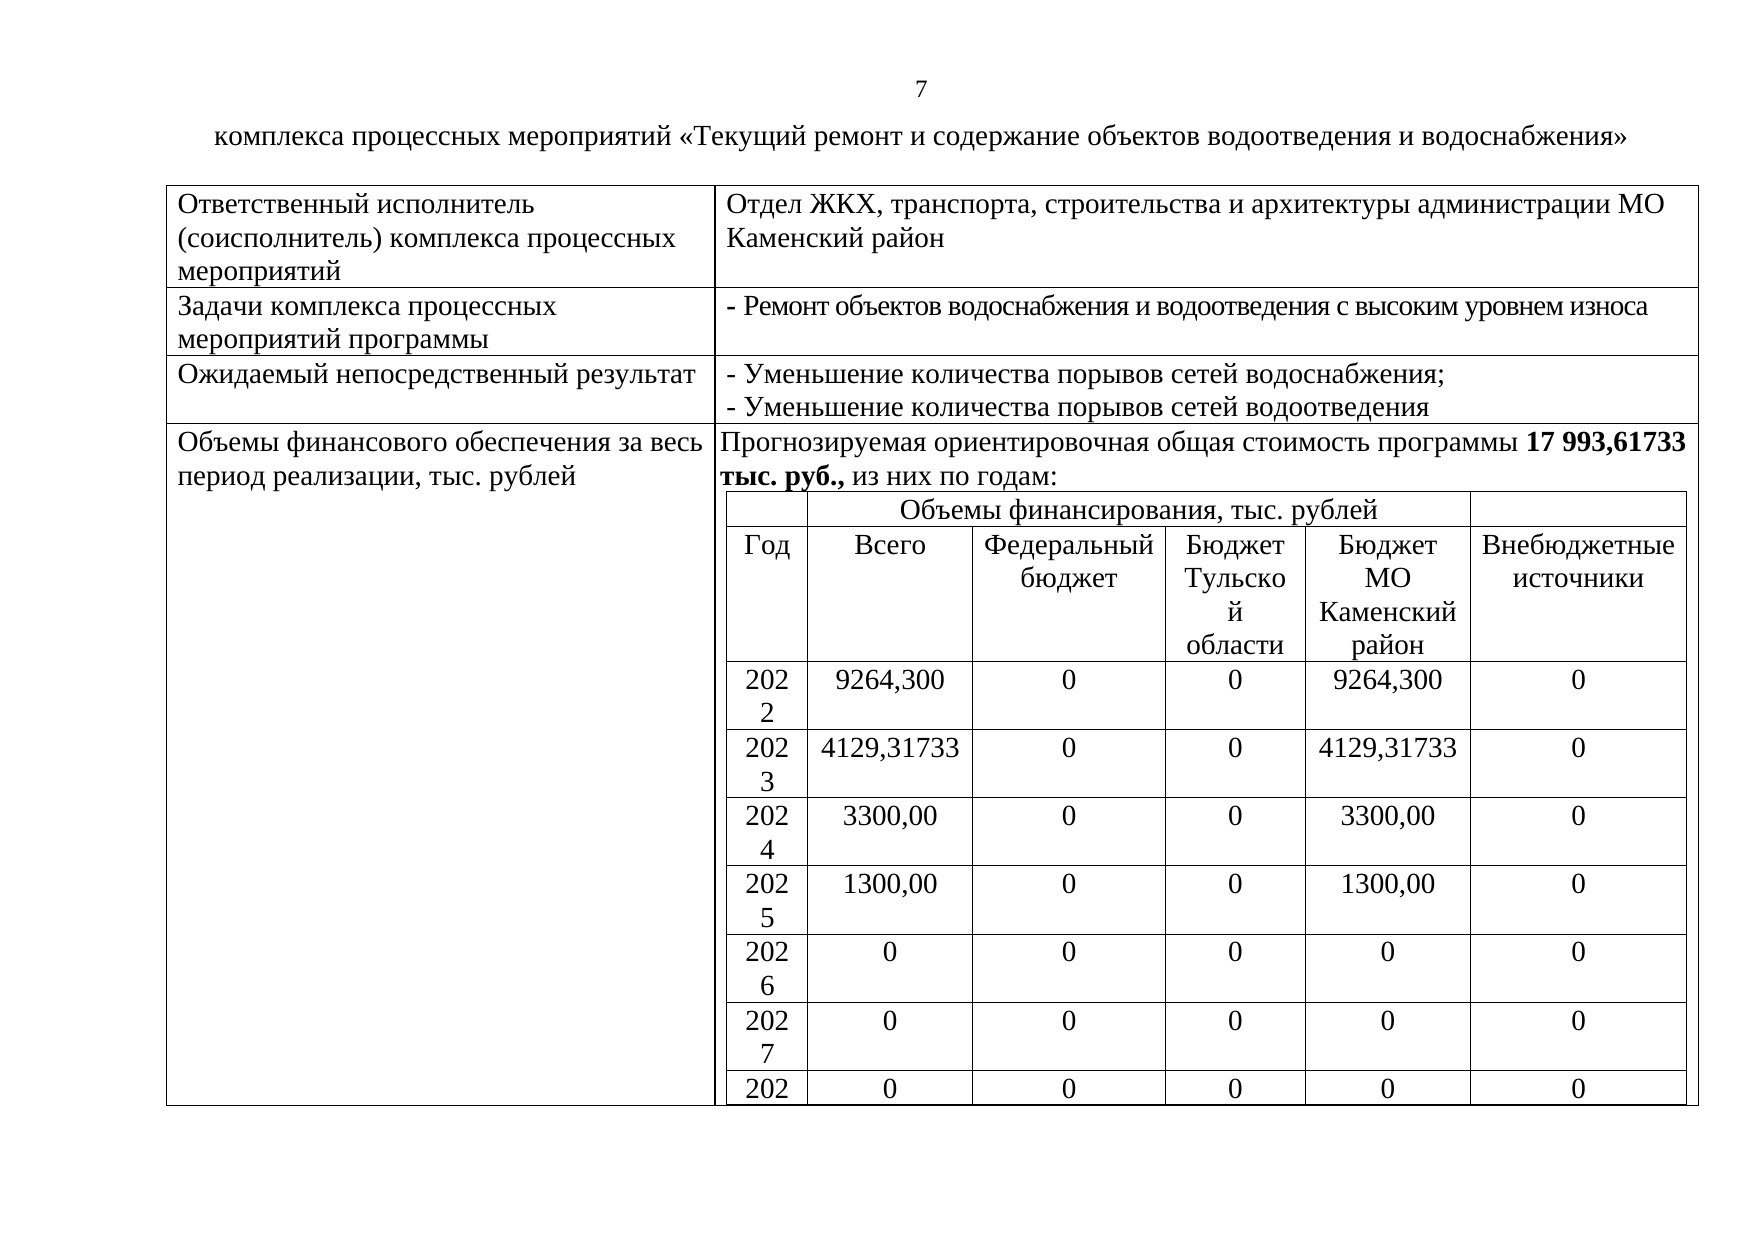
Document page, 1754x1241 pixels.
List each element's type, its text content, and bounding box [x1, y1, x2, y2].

table_header Отдел ЖКХ, транспорта, строительства и архитектуры администрации МО Каменский район [716, 186, 1698, 287]
table_cell - Уменьшение количества порывов сетей водоснабжения; - Уменьшение количества порывов сетей водоотведения [716, 356, 1698, 423]
table_header Ответственный исполнитель (соисполнитель) комплекса процессных мероприятий [167, 186, 714, 287]
table_cell - Ремонт объектов водоснабжения и водоотведения с высоким уровнем износа [716, 288, 1698, 355]
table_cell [167, 424, 714, 1105]
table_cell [716, 424, 1698, 1105]
table_cell Ожидаемый непосредственный результат [167, 356, 714, 423]
text комплекса процессных мероприятий «Текущий ремонт и содержание объектов водоотведения и водоснабжения» [177, 118, 1665, 152]
table_cell Задачи комплекса процессных мероприятий программы [167, 288, 714, 355]
